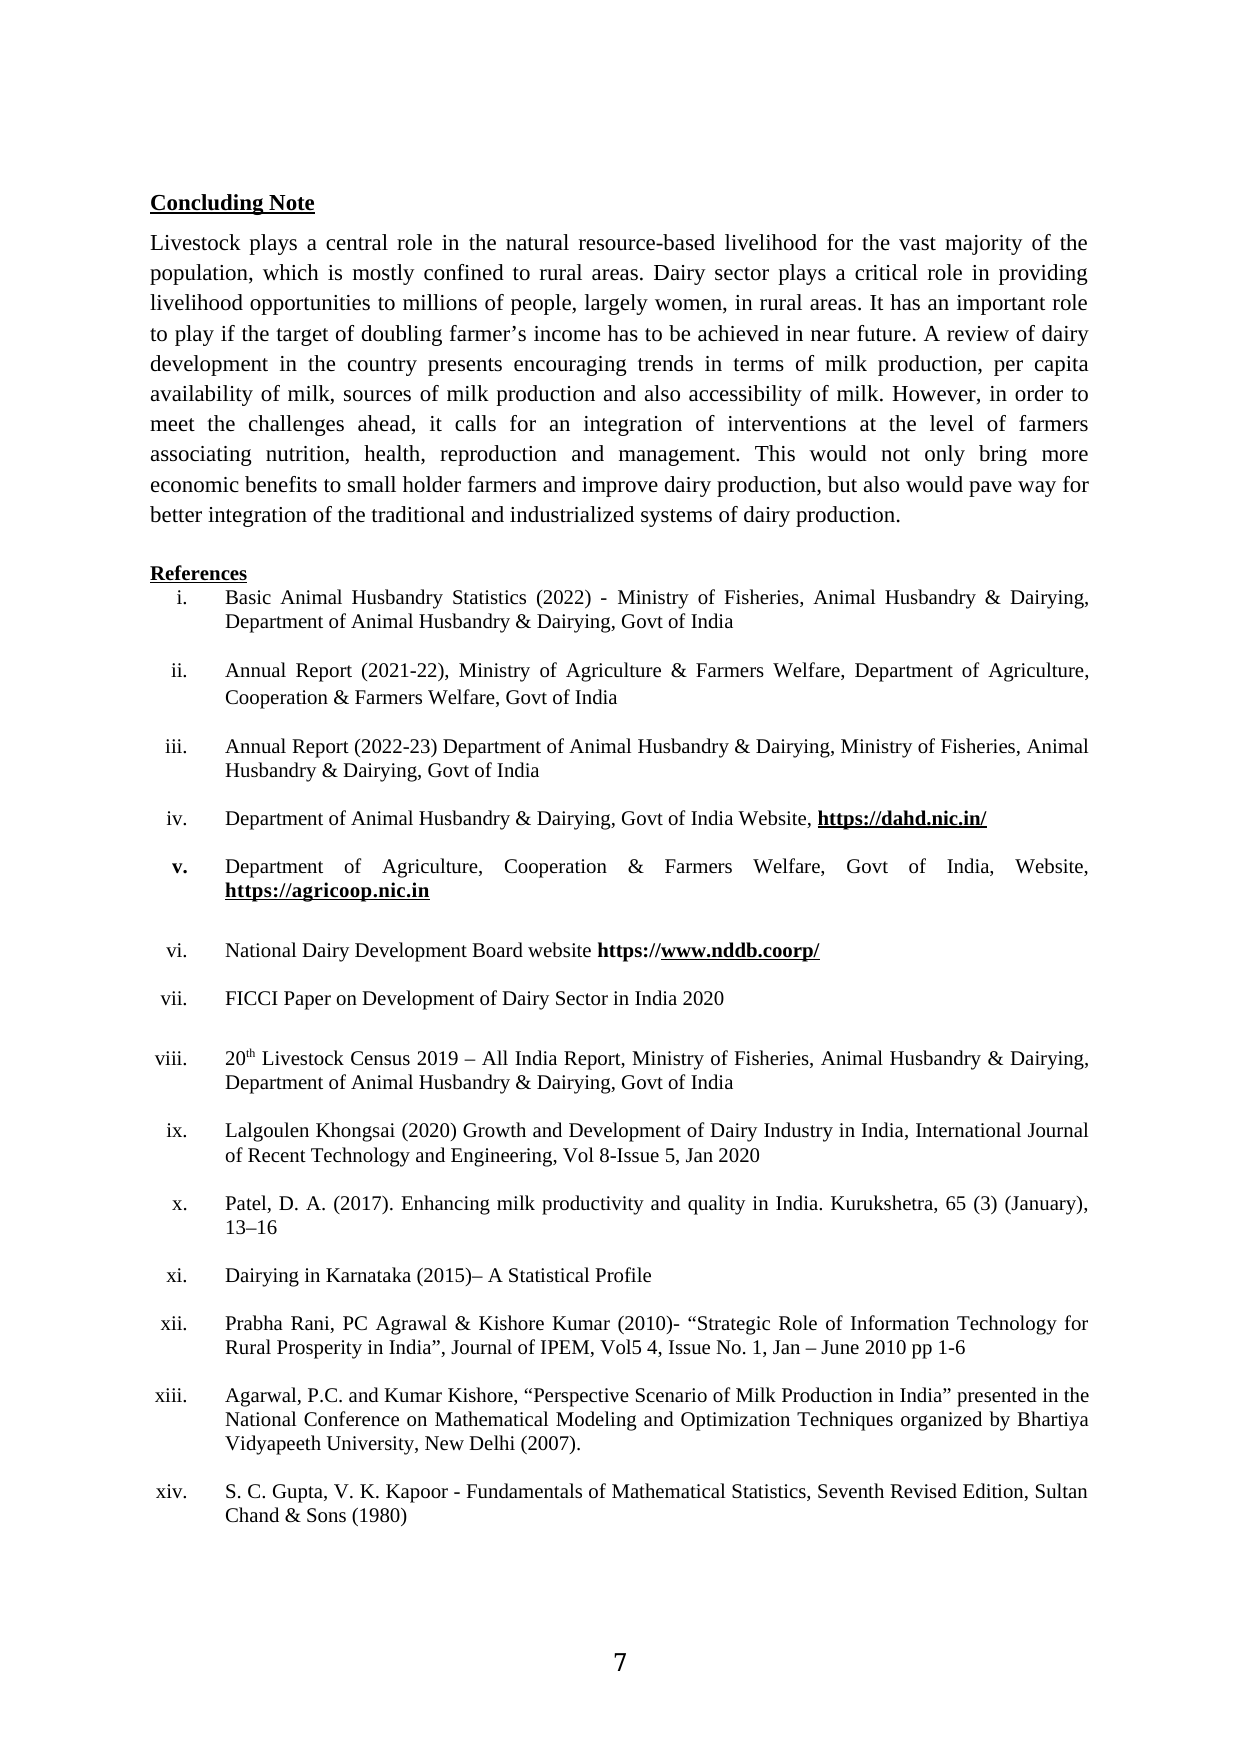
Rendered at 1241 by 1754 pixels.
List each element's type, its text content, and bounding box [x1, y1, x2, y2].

list FICCI Paper on Development of Dairy Sector in India 2020 [187, 986, 1090, 1010]
text References [150, 561, 1090, 585]
list National Dairy Development Board website https://www.nddb.coorp/ [187, 938, 1090, 962]
list Dairying in Karnataka (2015)– A Statistical Profile [187, 1263, 1090, 1287]
text Livestock plays a central role in the natural resource-based livelihood for the vast majority of the population, which is mostly confined to rural areas. Dairy sector plays a critical role in providing livelihood opportunities to millions of people, largely women, in rural areas. It has an important role to play if the target of doubling farmer’s income has to be achieved in near future. A review of dairy development in the country presents encouraging trends in terms of milk production, per capita availability of milk, sources of milk production and also accessibility of milk. However, in order to meet the challenges ahead, it calls for an integration of interventions at the level of farmers associating nutrition, health, reproduction and management. This would not only bring more economic benefits to small holder farmers and improve dairy production, but also would pave way for better integration of the traditional and industrialized systems of dairy production. [150, 229, 1090, 527]
list Basic Animal Husbandry Statistics (2022) - Ministry of Fisheries, Animal Husbandry & Dairying, Department of Animal Husbandry & Dairying, Govt of India [187, 585, 1090, 633]
list Patel, D. A. (2017). Enhancing milk productivity and quality in India. Kurukshetra, 65 (3) (January), 13–16 [187, 1191, 1090, 1239]
list 20th Livestock Census 2019 – All India Report, Ministry of Fisheries, Animal Husbandry & Dairying, Department of Animal Husbandry & Dairying, Govt of India [187, 1046, 1090, 1094]
title Prabha Rani, PC Agrawal & Kishore Kumar (2010)- “Strategic Role of Information Technology for Rural Prosperity in India”, Journal of IPEM, Vol5 4, Issue No. 1, Jan – June 2010 pp 1-6 [187, 1311, 1090, 1359]
list Annual Report (2021-22), Ministry of Agriculture & Farmers Welfare, Department of Agriculture, Cooperation & Farmers Welfare, Govt of India [187, 657, 1090, 709]
list S. C. Gupta, V. K. Kapoor - Fundamentals of Mathematical Statistics, Seventh Revised Edition, Sultan Chand & Sons (1980) [187, 1479, 1090, 1527]
list Department of Animal Husbandry & Dairying, Govt of India Website, https://dahd.nic.in/ [187, 806, 1090, 830]
list Agarwal, P.C. and Kumar Kishore, “Perspective Scenario of Milk Production in India” presented in the National Conference on Mathematical Modeling and Optimization Techniques organized by Bhartiya Vidyapeeth University, New Delhi (2007). [187, 1383, 1090, 1455]
list Annual Report (2022-23) Department of Animal Husbandry & Dairying, Ministry of Fisheries, Animal Husbandry & Dairying, Govt of India [187, 733, 1090, 782]
text Concluding Note [150, 189, 1090, 216]
list Department of Agriculture, Cooperation & Farmers Welfare, Govt of India, Website, https://agricoop.nic.in [187, 854, 1090, 902]
list Lalgoulen Khongsai (2020) Growth and Development of Dairy Industry in India, International Journal of Recent Technology and Engineering, Vol 8-Issue 5, Jan 2020 [187, 1118, 1090, 1167]
